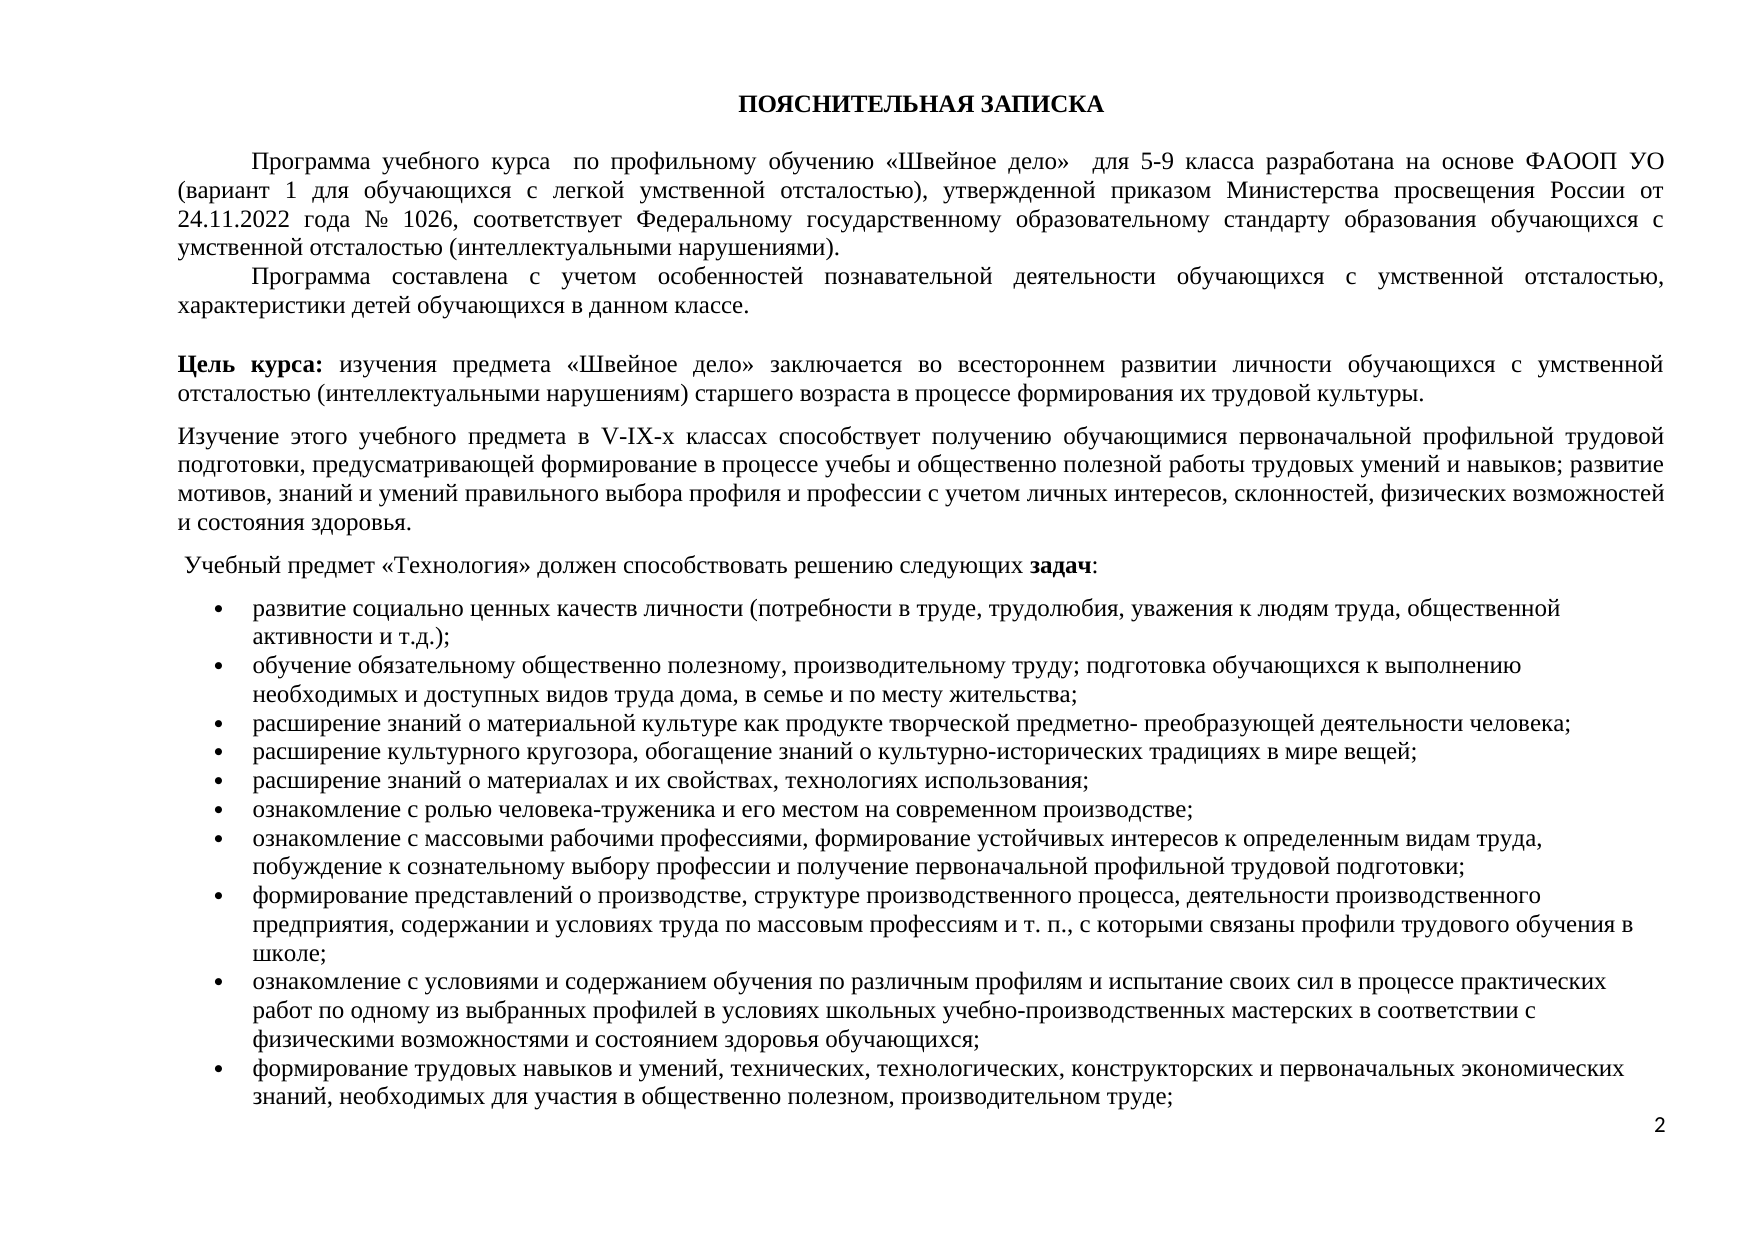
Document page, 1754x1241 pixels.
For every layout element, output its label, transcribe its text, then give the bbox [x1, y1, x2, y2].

list ознакомление с ролью человека-труженика и его местом на современном производстве; [215, 794, 1665, 823]
list развитие социально ценных качеств личности (потребности в труде, трудолюбия, уважения к людям труда, общественной активности и т.д.); [215, 593, 1665, 650]
text Учебный предмет «Технология» должен способствовать решению следующих задач: [177, 550, 1665, 578]
list формирование трудовых навыков и умений, технических, технологических, конструкторских и первоначальных экономических знаний, необходимых для участия в общественно полезном, производительном труде; [215, 1053, 1665, 1110]
text Программа учебного курса по профильному обучению «Швейное дело» для 5-9 класса разработана на основе ФАООП УО (вариант 1 для обучающихся с легкой умственной отсталостью), утвержденной приказом Министерства просвещения России от 24.11.2022 года № 1026, соответствует Федеральному государственному образовательному стандарту образования обучающихся с умственной отсталостью (интеллектуальными нарушениями). [177, 146, 1665, 261]
text Цель курса: изучения предмета «Швейное дело» заключается во всестороннем развитии личности обучающихся с умственной отсталостью (интеллектуальными нарушениям) старшего возраста в процессе формирования их трудовой культуры. [177, 349, 1665, 407]
list формирование представлений о производстве, структуре производственного процесса, деятельности производственного предприятия, содержании и условиях труда по массовым профессиям и т. п., с которыми связаны профили трудового обучения в школе; [215, 880, 1665, 966]
list ознакомление с условиями и содержанием обучения по различным профилям и испытание своих сил в процессе практических работ по одному из выбранных профилей в условиях школьных учебно-производственных мастерских в соответствии с физическими возможностями и состоянием здоровья обучающихся; [215, 966, 1665, 1053]
list расширение знаний о материалах и их свойствах, технологиях использования; [215, 765, 1665, 794]
text Программа составлена с учетом особенностей познавательной деятельности обучающихся с умственной отсталостью, характеристики детей обучающихся в данном классе. [177, 261, 1665, 319]
list обучение обязательному общественно полезному, производительному труду; подготовка обучающихся к выполнению необходимых и доступных видов труда дома, в семье и по месту жительства; [215, 650, 1665, 708]
list ознакомление с массовыми рабочими профессиями, формирование устойчивых интересов к определенным видам труда, побуждение к сознательному выбору профессии и получение первоначальной профильной трудовой подготовки; [215, 823, 1665, 880]
text ПОЯСНИТЕЛЬНАЯ ЗАПИСКА [177, 89, 1665, 117]
text Изучение этого учебного предмета в V-IX-х классах способствует получению обучающимися первоначальной профильной трудовой подготовки, предусматривающей формирование в процессе учебы и общественно полезной работы трудовых умений и навыков; развитие мотивов, знаний и умений правильного выбора профиля и профессии с учетом личных интересов, склонностей, физических возможностей и состояния здоровья. [177, 421, 1665, 536]
list расширение знаний о материальной культуре как продукте творческой предметно- преобразующей деятельности человека; [215, 708, 1665, 736]
list расширение культурного кругозора, обогащение знаний о культурно-исторических традициях в мире вещей; [215, 736, 1665, 765]
